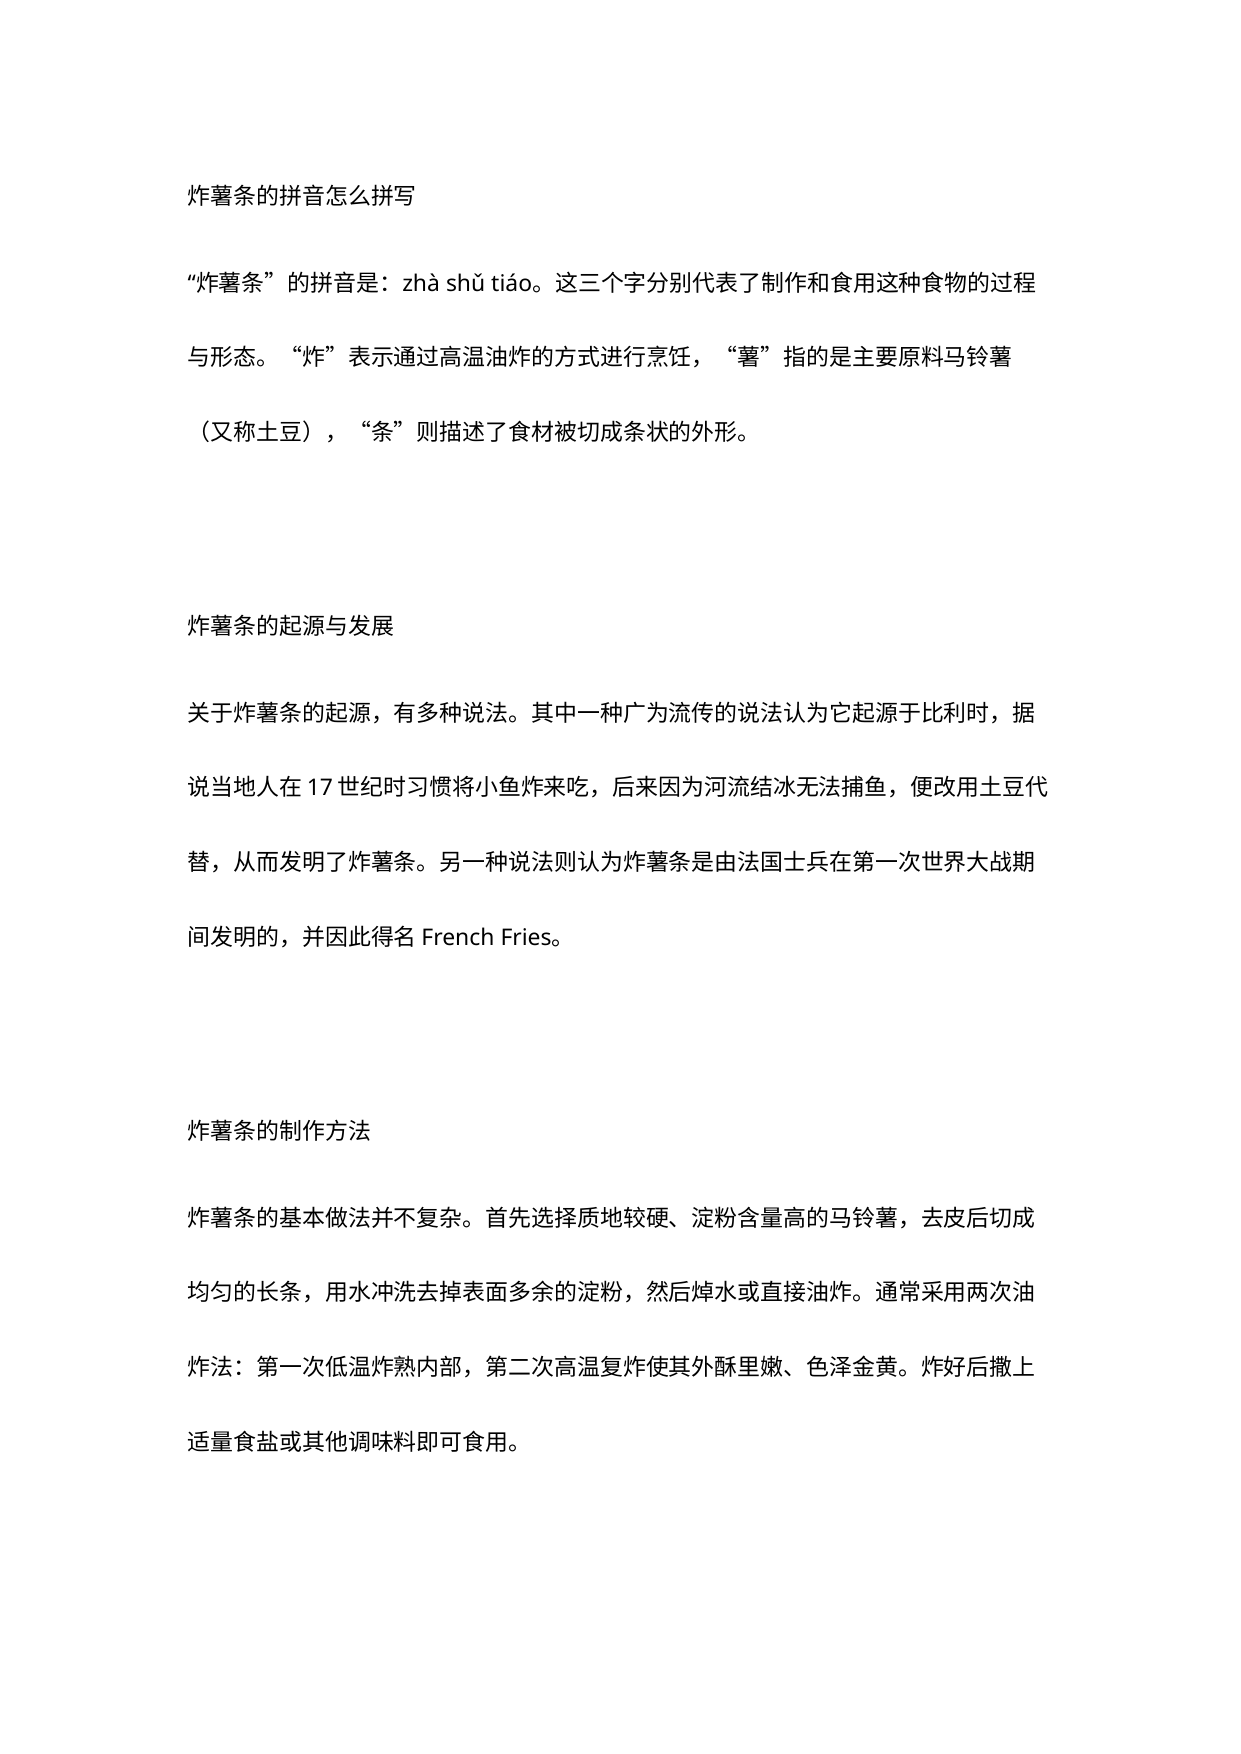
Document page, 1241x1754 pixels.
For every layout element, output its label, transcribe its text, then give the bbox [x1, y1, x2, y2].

text 炸薯条的拼音怎么拼写 [187, 162, 1053, 227]
text 炸薯条的制作方法 [187, 1097, 1053, 1162]
text 炸薯条的基本做法并不复杂。首先选择质地较硬、淀粉含量高的马铃薯，去皮后切成均匀的长条，用水冲洗去掉表面多余的淀粉，然后焯水或直接油炸。通常采用两次油炸法：第一次低温炸熟内部，第二次高温复炸使其外酥里嫩、色泽金黄。炸好后撒上适量食盐或其他调味料即可食用。 [187, 1184, 1053, 1473]
text “炸薯条”的拼音是：zhà shǔ tiáo。这三个字分别代表了制作和食用这种食物的过程与形态。“炸”表示通过高温油炸的方式进行烹饪，“薯”指的是主要原料马铃薯（又称土豆），“条”则描述了食材被切成条状的外形。 [187, 248, 1053, 463]
text 炸薯条的起源与发展 [187, 592, 1053, 657]
text 关于炸薯条的起源，有多种说法。其中一种广为流传的说法认为它起源于比利时，据说当地人在17世纪时习惯将小鱼炸来吃，后来因为河流结冰无法捕鱼，便改用土豆代替，从而发明了炸薯条。另一种说法则认为炸薯条是由法国士兵在第一次世界大战期间发明的，并因此得名French Fries。 [187, 679, 1053, 968]
